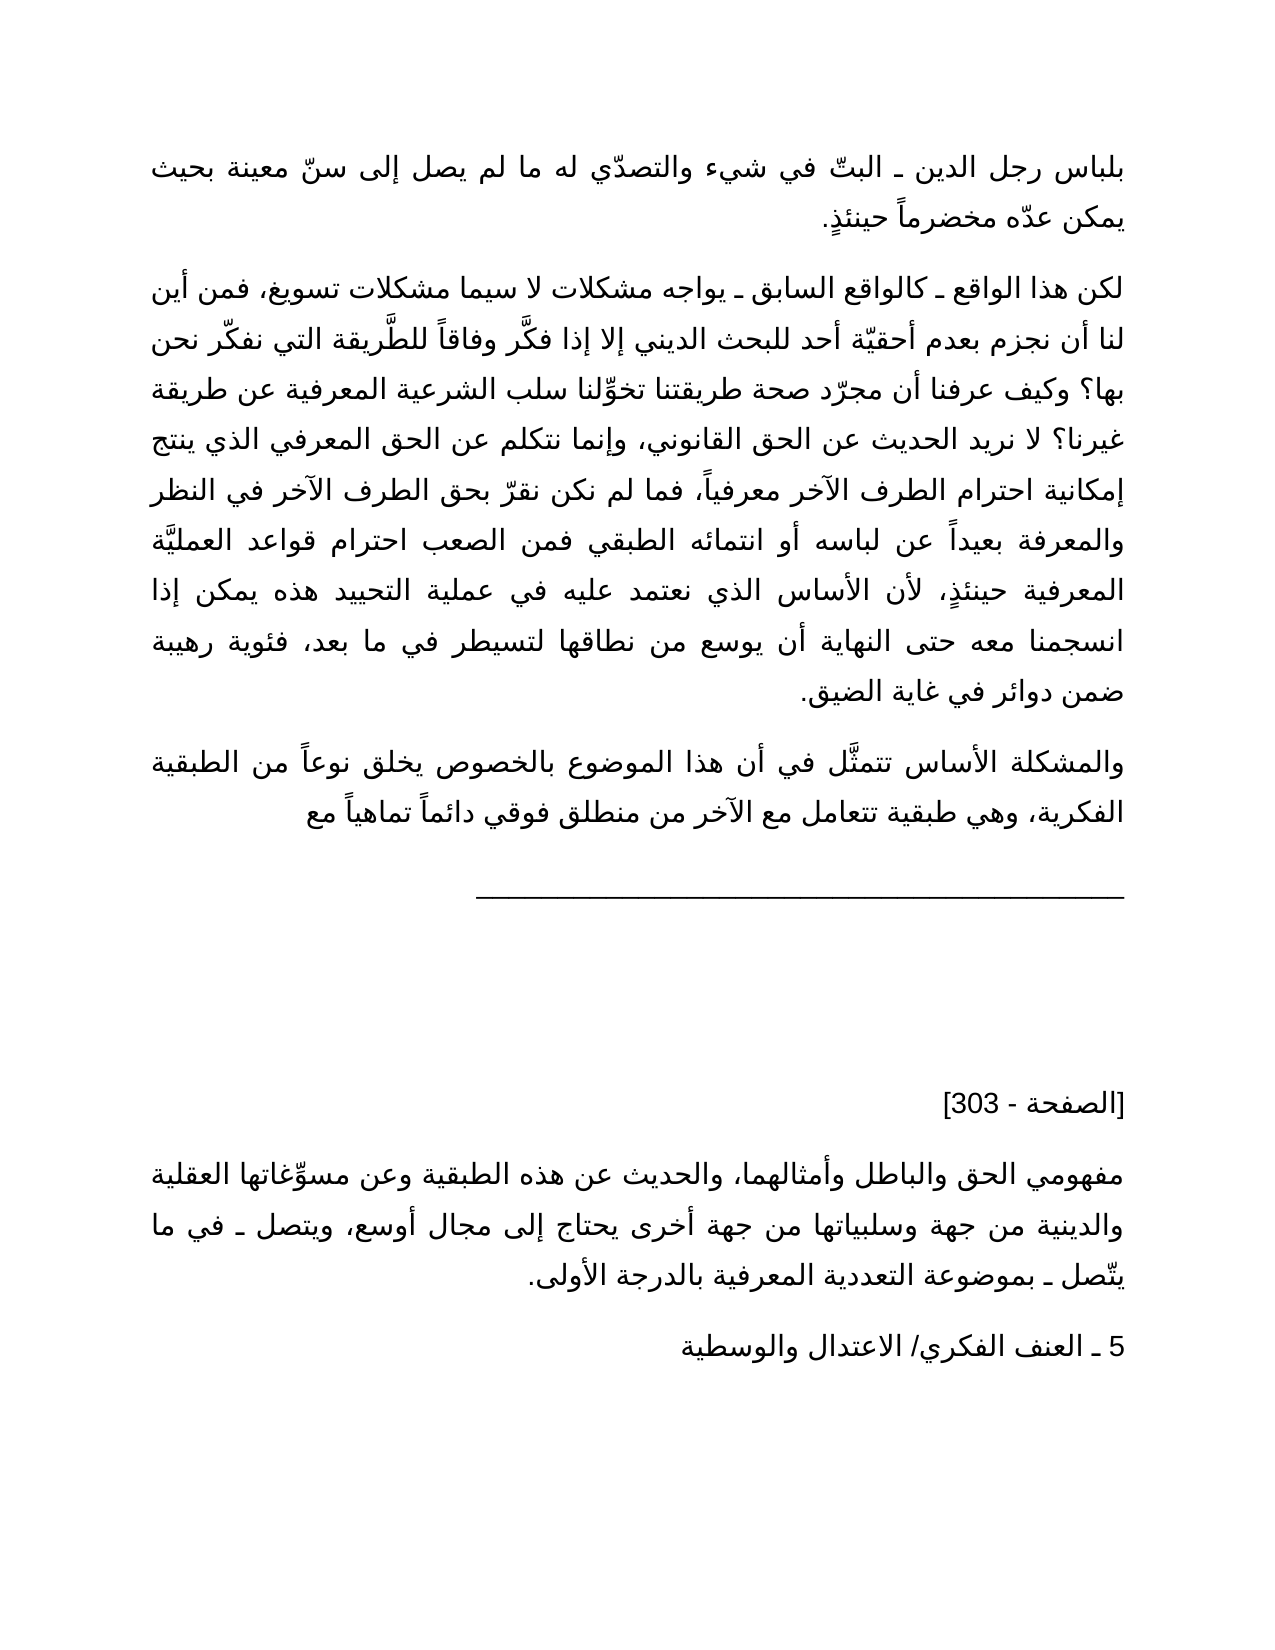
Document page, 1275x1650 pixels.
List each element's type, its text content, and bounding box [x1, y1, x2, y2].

text لكن هذا الواقع ـ كالواقع السابق ـ يواجه مشكلات لا سيما مشكلات تسويغ، فمن أين لنا أن نجزم بعدم أحقيّة أحد للبحث الديني إلا إذا فكَّر وفاقاً للطَّريقة التي نفكّر نحن بها؟ وكيف عرفنا أن مجرّد صحة طريقتنا تخوِّلنا سلب الشرعية المعرفية عن طريقة غيرنا؟ لا نريد الحديث عن الحق القانوني، وإنما نتكلم عن الحق المعرفي الذي ينتج إمكانية احترام الطرف الآخر معرفياً، فما لم نكن نقرّ بحق الطرف الآخر في النظر والمعرفة بعيداً عن لباسه أو انتمائه الطبقي فمن الصعب احترام قواعد العمليَّة المعرفية حينئذٍ، لأن الأساس الذي نعتمد عليه في عملية التحييد هذه يمكن إذا انسجمنا معه حتى النهاية أن يوسع من نطاقها لتسيطر في ما بعد، فئوية رهيبة ضمن دوائر في غاية الضيق. [150, 271, 1125, 707]
text [الصفحة - 303] [150, 1086, 1125, 1120]
text 5 ـ العنف الفكري/ الاعتدال والوسطية [150, 1329, 1125, 1363]
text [150, 150, 1125, 234]
text مفهومي الحق والباطل وأمثالهما، والحديث عن هذه الطبقية وعن مسوِّغاتها العقلية والدينية من جهة وسلبياتها من جهة أخرى يحتاج إلى مجال أوسع، ويتصل ـ في ما يتّصل ـ بموضوعة التعددية المعرفية بالدرجة الأولى. [150, 1157, 1125, 1292]
text والمشكلة الأساس تتمثَّل في أن هذا الموضوع بالخصوص يخلق نوعاً من الطبقية الفكرية، وهي طبقية تتعامل مع الآخر من منطلق فوقي دائماً تماهياً مع [150, 745, 1125, 829]
text ________________________________________ [150, 867, 1125, 900]
